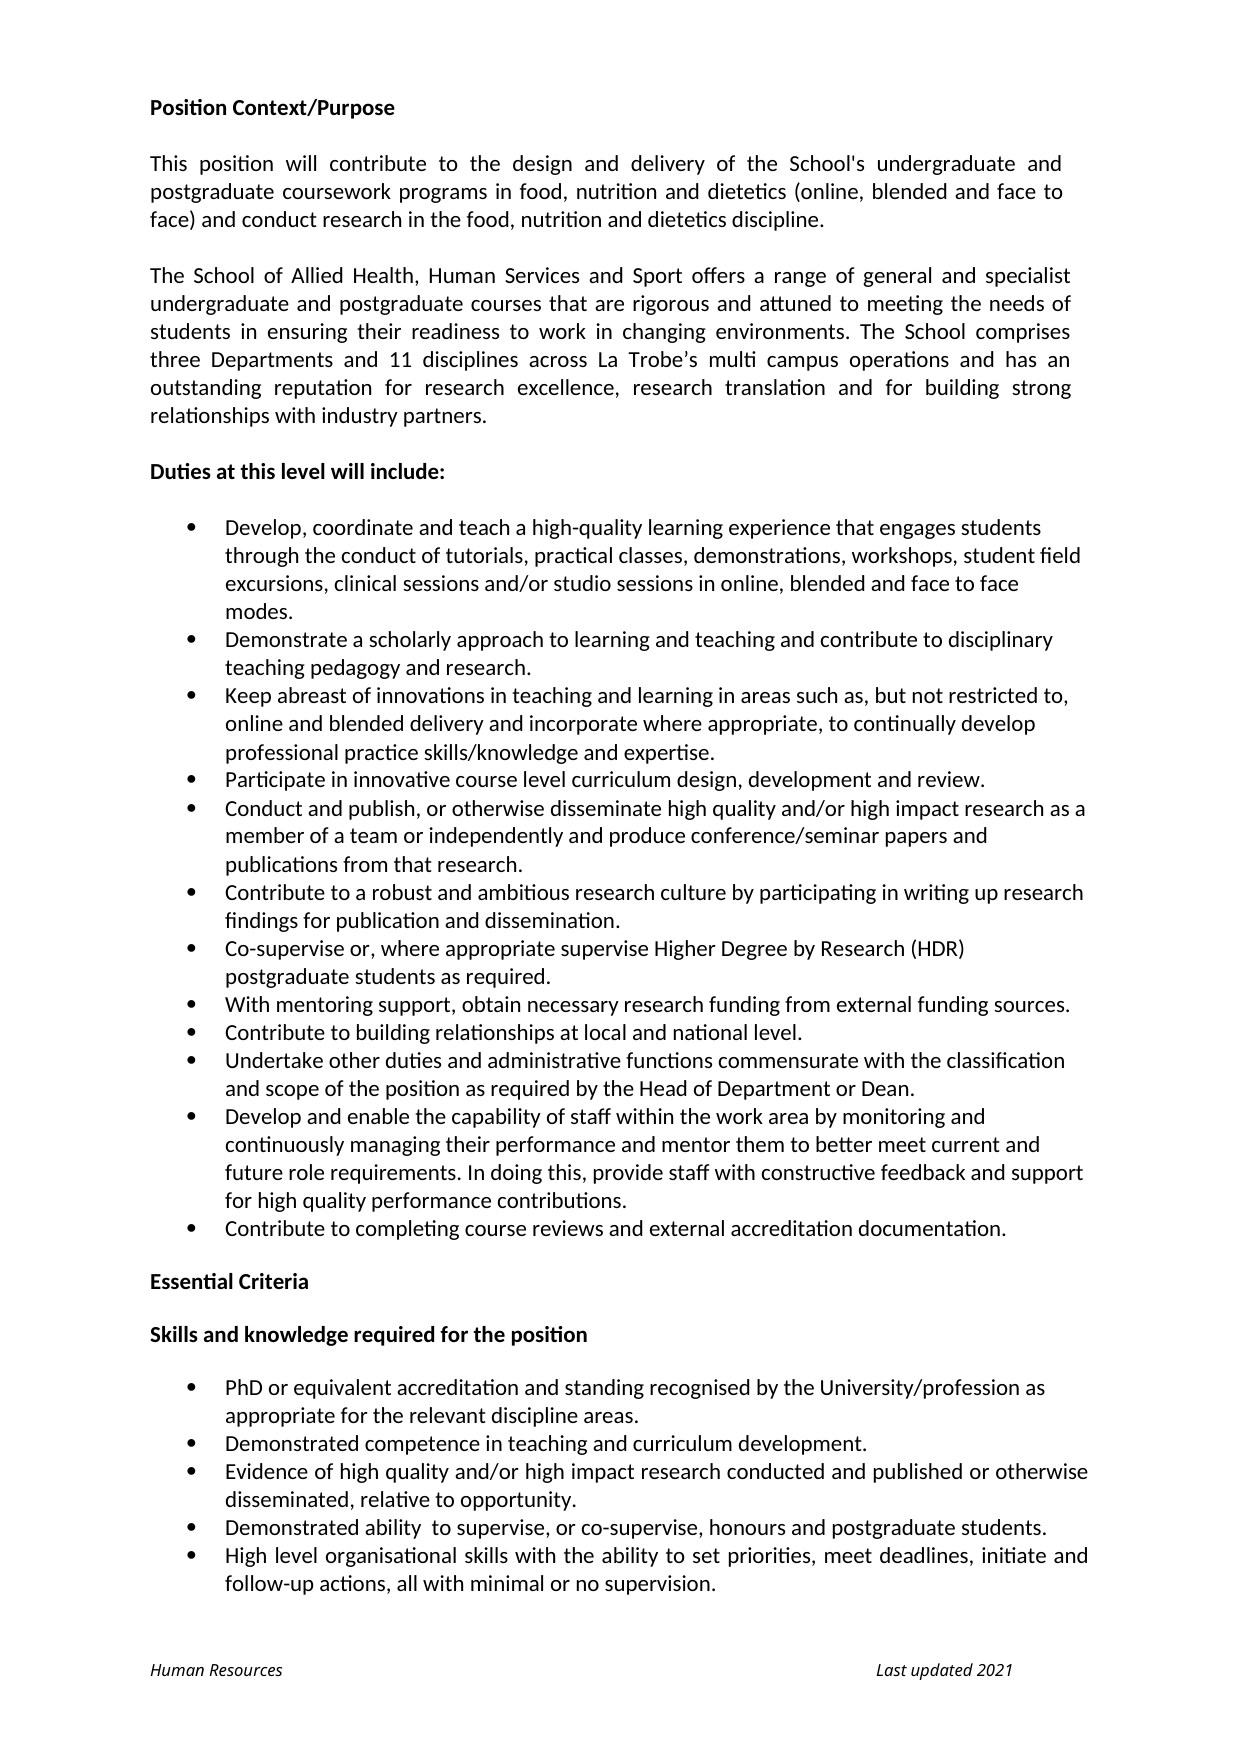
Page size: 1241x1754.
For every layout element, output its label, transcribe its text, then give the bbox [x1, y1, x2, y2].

text This position will contribute to the design and delivery of the School's undergraduate and postgraduate coursework programs in food, nutrition and dietetics (online, blended and face to face) and conduct research in the food, nutrition and dietetics discipline. [150, 149, 1064, 233]
list Participate in innovative course level curriculum design, development and review. [187, 766, 1090, 794]
list Contribute to building relationships at local and national level. [187, 1018, 1090, 1046]
list Demonstrated ability to supervise, or co-supervise, honours and postgraduate students. [187, 1513, 1090, 1541]
text Position Context/Purpose [150, 93, 1090, 121]
list Demonstrated competence in teaching and curriculum development. [187, 1429, 1090, 1457]
list Undertake other duties and administrative functions commensurate with the classification and scope of the position as required by the Head of Department or Dean. [187, 1046, 1090, 1102]
text The School of Allied Health, Human Services and Sport offers a range of general and specialist undergraduate and postgraduate courses that are rigorous and attuned to meeting the needs of students in ensuring their readiness to work in changing environments. The School comprises three Departments and 11 disciplines across La Trobe’s multi campus operations and has an outstanding reputation for research excellence, research translation and for building strong relationships with industry partners. [150, 261, 1072, 429]
list Develop, coordinate and teach a high-quality learning experience that engages students through the conduct of tutorials, practical classes, demonstrations, workshops, student field excursions, clinical sessions and/or studio sessions in online, blended and face to face modes. [187, 513, 1090, 626]
text Duties at this level will include: [150, 457, 1090, 485]
list Conduct and publish, or otherwise disseminate high quality and/or high impact research as a member of a team or independently and produce conference/seminar papers and publications from that research. [187, 794, 1090, 878]
text Skills and knowledge required for the position [150, 1320, 1090, 1348]
list Demonstrate a scholarly approach to learning and teaching and contribute to disciplinary teaching pedagogy and research. [187, 626, 1090, 682]
list Develop and enable the capability of staff within the work area by monitoring and continuously managing their performance and mentor them to better meet current and future role requirements. In doing this, provide staff with constructive feedback and support for high quality performance contributions. [187, 1102, 1090, 1214]
list Co-supervise or, where appropriate supervise Higher Degree by Research (HDR) postgraduate students as required. [187, 934, 1090, 990]
list Contribute to a robust and ambitious research culture by participating in writing up research findings for publication and dissemination. [187, 878, 1090, 934]
list Contribute to completing course reviews and external accreditation documentation. [187, 1214, 1090, 1242]
list Keep abreast of innovations in teaching and learning in areas such as, but not restricted to, online and blended delivery and incorporate where appropriate, to continually develop professional practice skills/knowledge and expertise. [187, 682, 1090, 766]
list With mentoring support, obtain necessary research funding from external funding sources. [187, 990, 1090, 1018]
text Essential Criteria [150, 1267, 1090, 1295]
list High level organisational skills with the ability to set priorities, meet deadlines, initiate and follow-up actions, all with minimal or no supervision. [187, 1541, 1090, 1597]
list Evidence of high quality and/or high impact research conducted and published or otherwise disseminated, relative to opportunity. [187, 1457, 1090, 1513]
list PhD or equivalent accreditation and standing recognised by the University/profession as appropriate for the relevant discipline areas. [187, 1373, 1090, 1429]
